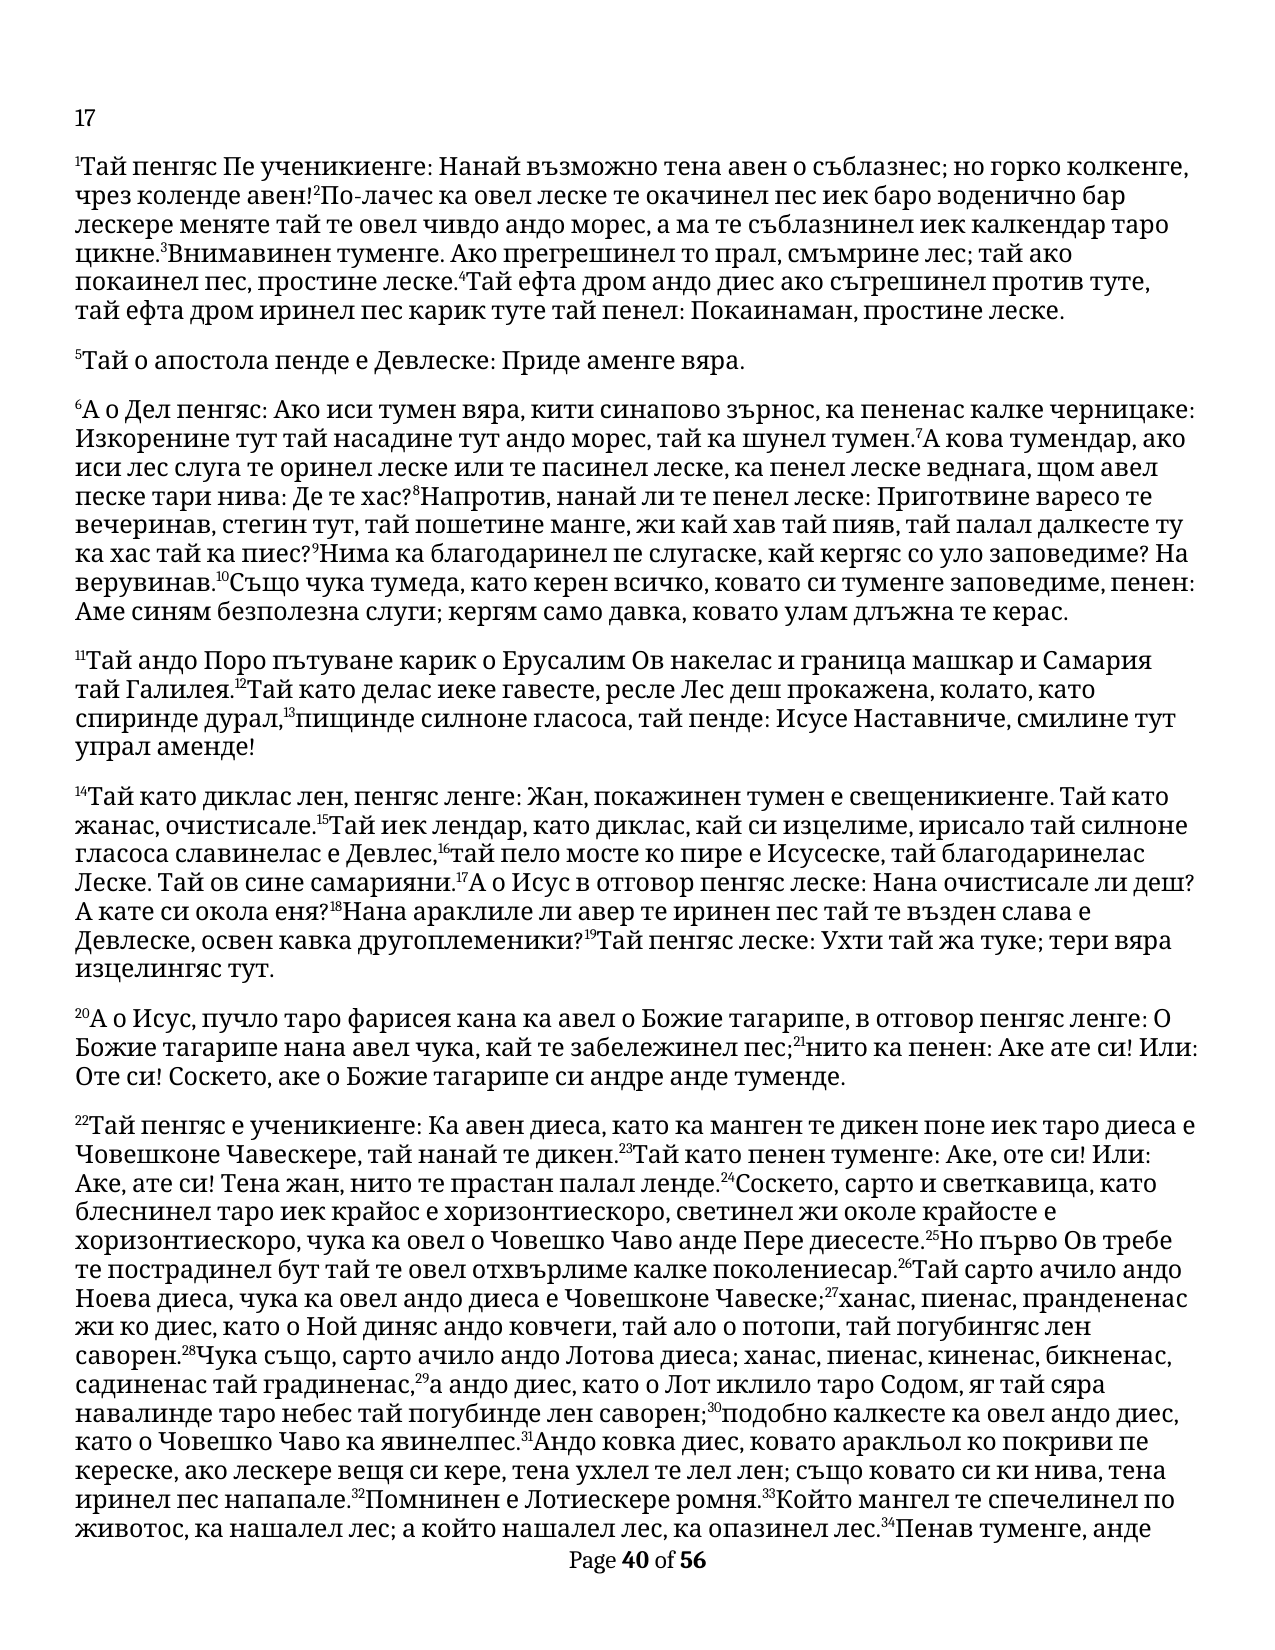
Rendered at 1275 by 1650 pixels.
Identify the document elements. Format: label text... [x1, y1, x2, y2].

text 20А о Исус, пучло таро фарисея кана ка авел о Божие тагарипе, в отговор пенгяс ленге: О Божие тагарипе нана авел чука, кай те забележинел пес;21нито ка пенен: Аке ате си! Или: Оте си! Соскето, аке о Божие тагарипе си андре анде туменде. [75, 1005, 1200, 1091]
text 11Тай андо Поро пътуване карик о Ерусалим Ов накелас и граница машкар и Самария тай Галилея.12Тай като делас иеке гавесте, ресле Лес деш прокажена, колато, като спиринде дурал,13пищинде силноне гласоса, тай пенде: Исусе Наставниче, смилине тут упрал аменде! [75, 647, 1200, 762]
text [75, 1112, 1200, 1543]
text 17 [75, 104, 1200, 132]
text 1Тай пенгяс Пе ученикиенге: Нанай възможно тена авен о съблазнес; но горко колкенге, чрез коленде авен!2По-лачес ка овел леске те окачинел пес иек баро воденично бар лескере меняте тай те овел чивдо андо морес, а ма те съблазнинел иек калкендар таро цикне.3Внимавинен туменге. Ако прегрешинел то прал, смъмрине лес; тай ако покаинел пес, простине леске.4Тай ефта дром андо диес ако съгрешинел против туте, тай ефта дром иринел пес карик туте тай пенел: Покаинаман, простине леске. [75, 153, 1200, 326]
text 5Тай о апостола пенде е Девлеске: Приде аменге вяра. [75, 347, 1200, 375]
text 14Тай като диклас лен, пенгяс ленге: Жан, покажинен тумен е свещеникиенге. Тай като жанас, очистисале.15Тай иек лендар, като диклас, кай си изцелиме, ирисало тай силноне гласоса славинелас е Девлес,16тай пело мосте ко пире е Исусеске, тай благодаринелас Леске. Тай ов сине самарияни.17А о Исус в отговор пенгяс леске: Нана очистисале ли деш? А кате си окола еня?18Нана араклиле ли авер те иринен пес тай те възден слава е Девлеске, освен кавка другоплеменики?19Тай пенгяс леске: Ухти тай жа туке; тери вяра изцелингяс тут. [75, 783, 1200, 984]
text 6А о Дел пенгяс: Ако иси тумен вяра, кити синапово зърнос, ка пененас калке черницаке: Изкоренине тут тай насадине тут андо морес, тай ка шунел тумен.7А кова тумендар, ако иси лес слуга те оринел леске или те пасинел леске, ка пенел леске веднага, щом авел песке тари нива: Де те хас?8Напротив, нанай ли те пенел леске: Приготвине варесо те вечеринав, стегин тут, тай пошетине манге, жи кай хав тай пияв, тай палал далкесте ту ка хас тай ка пиес?9Нима ка благодаринел пе слугаске, кай кергяс со уло заповедиме? На верувинав.10Също чука тумеда, като керен всичко, ковато си туменге заповедиме, пенен: Аме синям безполезна слуги; кергям само давка, ковато улам длъжна те керас. [75, 396, 1200, 626]
